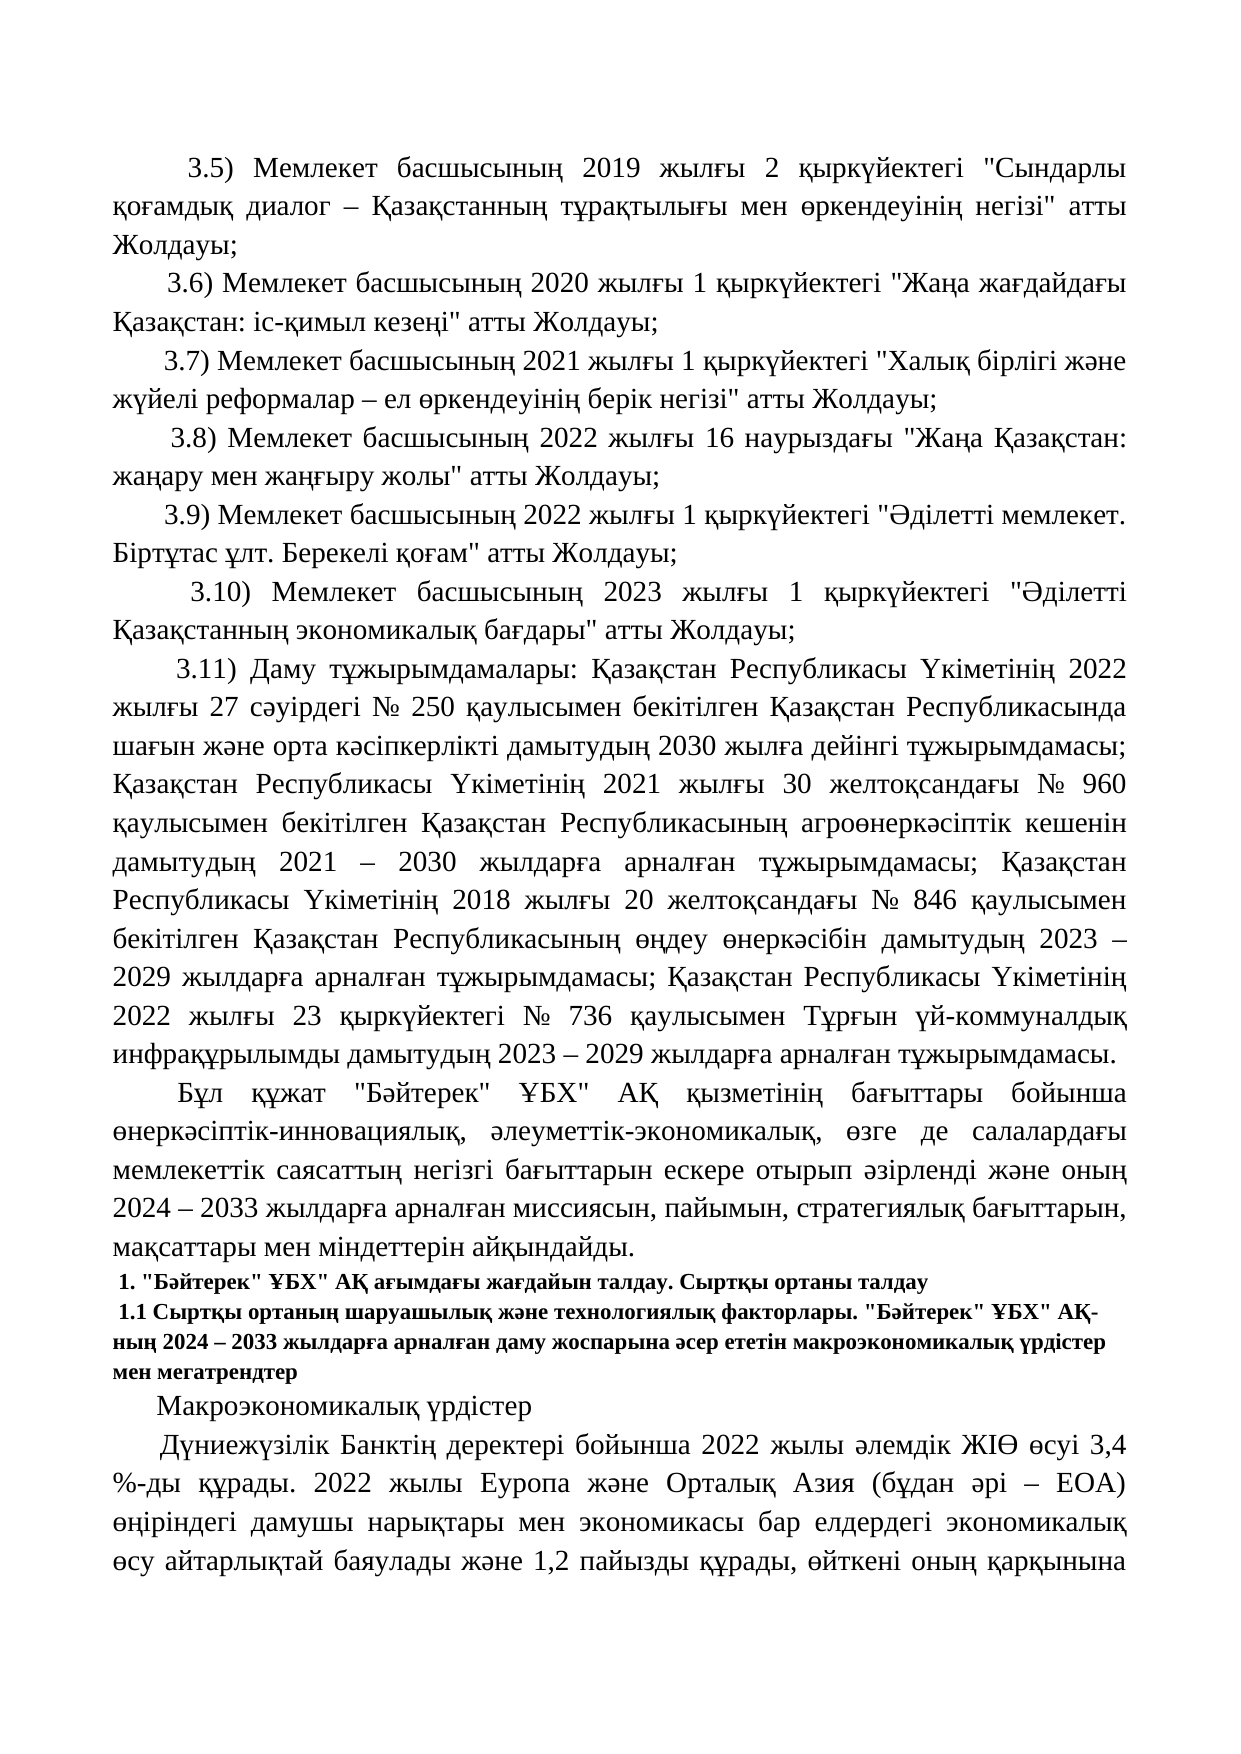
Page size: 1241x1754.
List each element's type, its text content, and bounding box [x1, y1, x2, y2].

text 3.11) Даму тұжырымдамалары: Қазақстан Республикасы Үкіметінің 2022 жылғы 27 сәуірдегі № 250 қаулысымен бекітілген Қазақстан Республикасында шағын және орта кәсіпкерлікті дамытудың 2030 жылға дейінгі тұжырымдамасы; Қазақстан Республикасы Үкіметінің 2021 жылғы 30 желтоқсандағы № 960 қаулысымен бекітілген Қазақстан Республикасының агроөнеркәсіптік кешенін дамытудың 2021 – 2030 жылдарға арналған тұжырымдамасы; Қазақстан Республикасы Үкіметінің 2018 жылғы 20 желтоқсандағы № 846 қаулысымен бекітілген Қазақстан Республикасының өңдеу өнеркәсібін дамытудың 2023 – 2029 жылдарға арналған тұжырымдамасы; Қазақстан Республикасы Үкіметінің 2022 жылғы 23 қыркүйектегі № 736 қаулысымен Тұрғын үй-коммуналдық инфрақұрылымды дамытудың 2023 – 2029 жылдарға арналған тұжырымдамасы. [112, 651, 1128, 1070]
text 1. "Бәйтерек" ҰБХ" АҚ ағымдағы жағдайын талдау. Сыртқы ортаны талдау [112, 1268, 1128, 1294]
text Макроэкономикалық үрдістер [112, 1388, 1128, 1422]
text 3.8) Мемлекет басшысының 2022 жылғы 16 наурыздағы "Жаңа Қазақстан: жаңару мен жаңғыру жолы" атты Жолдауы; [112, 420, 1128, 492]
text 3.6) Мемлекет басшысының 2020 жылғы 1 қыркүйектегі "Жаңа жағдайдағы Қазақстан: іс-қимыл кезеңі" атты Жолдауы; [112, 266, 1128, 338]
text 3.7) Мемлекет басшысының 2021 жылғы 1 қыркүйектегі "Халық бірлігі және жүйелі реформалар – ел өркендеуінің берік негізі" атты Жолдауы; [112, 343, 1128, 415]
text 3.5) Мемлекет басшысының 2019 жылғы 2 қыркүйектегі "Сындарлы қоғамдық диалог – Қазақстанның тұрақтылығы мен өркендеуінің негізі" атты Жолдауы; [112, 150, 1128, 261]
text 3.9) Мемлекет басшысының 2022 жылғы 1 қыркүйектегі "Әділетті мемлекет. Біртұтас ұлт. Берекелі қоғам" атты Жолдауы; [112, 497, 1128, 569]
text 3.10) Мемлекет басшысының 2023 жылғы 1 қыркүйектегі "Әділетті Қазақстанның экономикалық бағдары" атты Жолдауы; [112, 574, 1128, 646]
text 1.1 Сыртқы ортаның шаруашылық және технологиялық факторлары. "Бәйтерек" ҰБХ" АҚ-ның 2024 – 2033 жылдарға арналған даму жоспарына әсер ететін макроэкономикалық үрдістер мен мегатрендтер [112, 1298, 1128, 1385]
